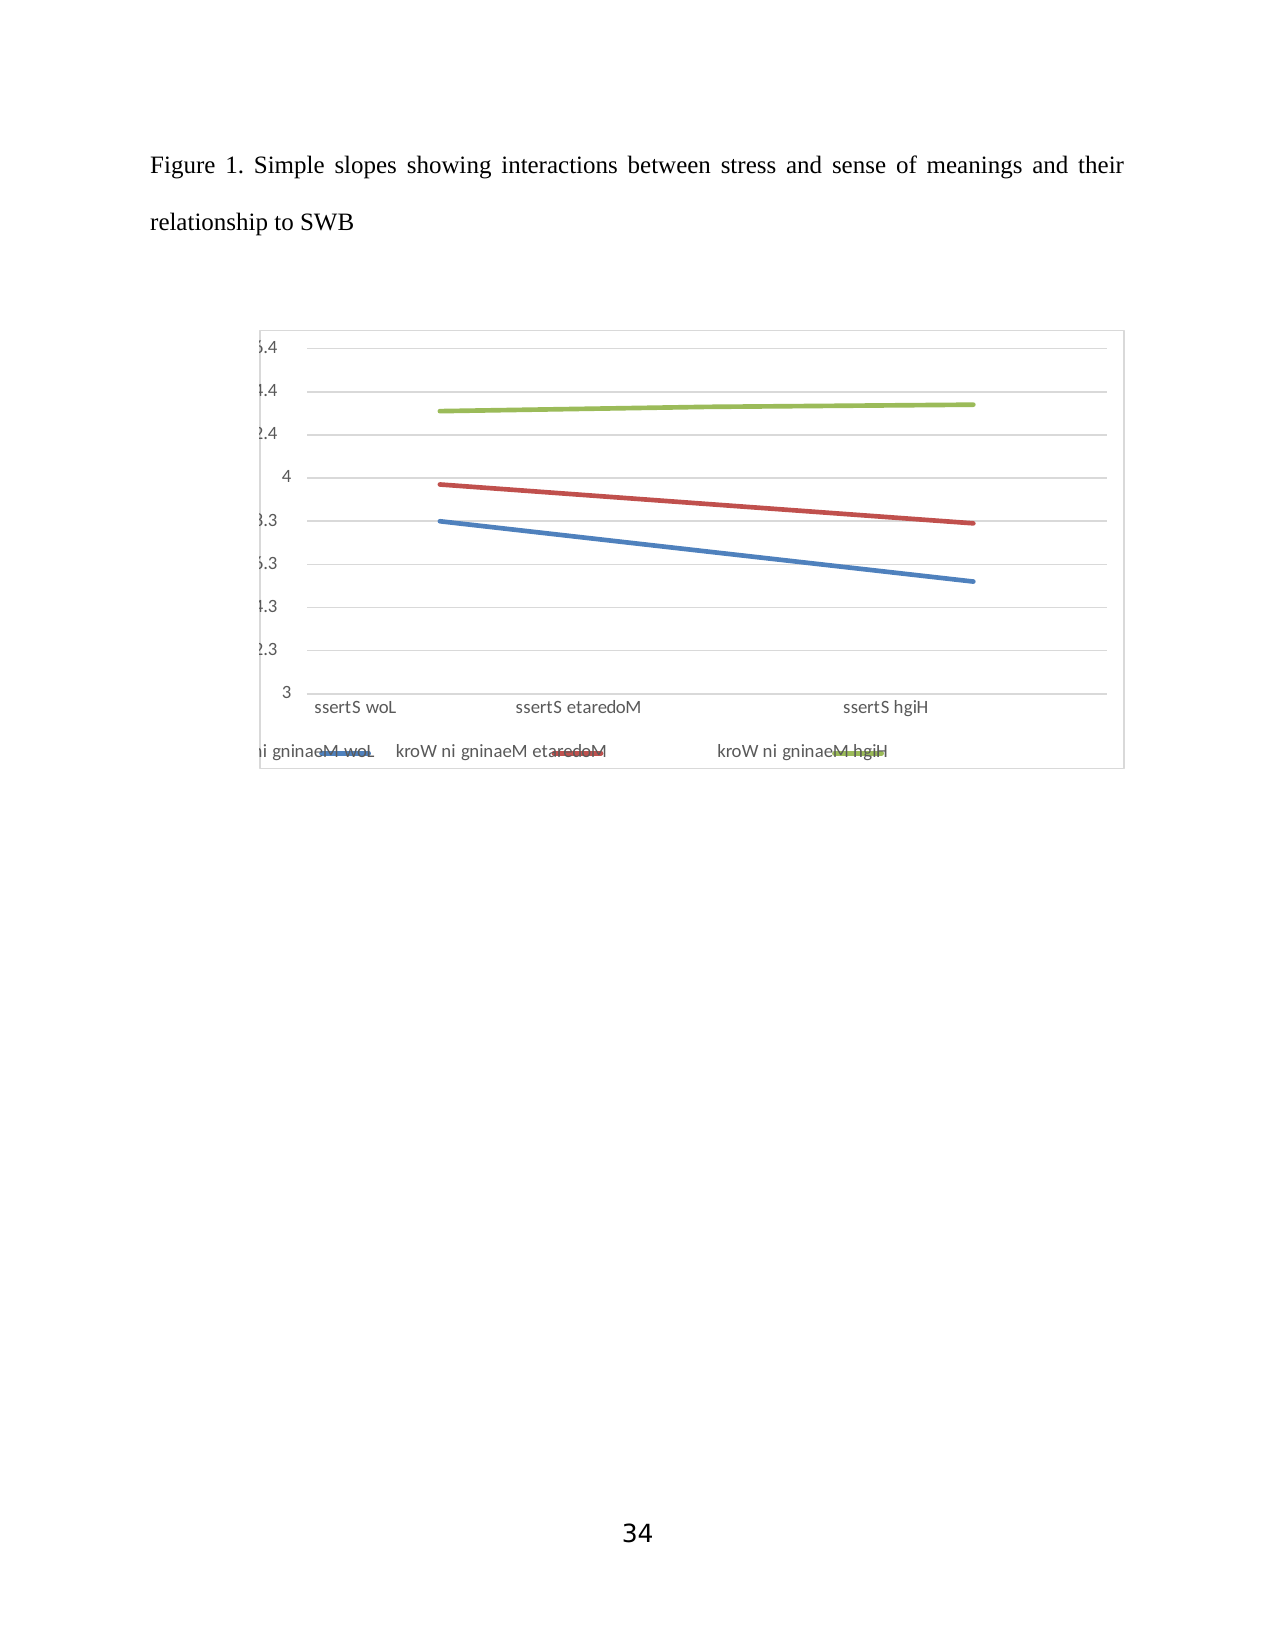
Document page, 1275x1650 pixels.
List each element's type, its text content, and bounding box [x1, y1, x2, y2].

text Figure 1. Simple slopes showing interactions between stress and sense of meanings and their relationship to SWB [150, 150, 1125, 236]
